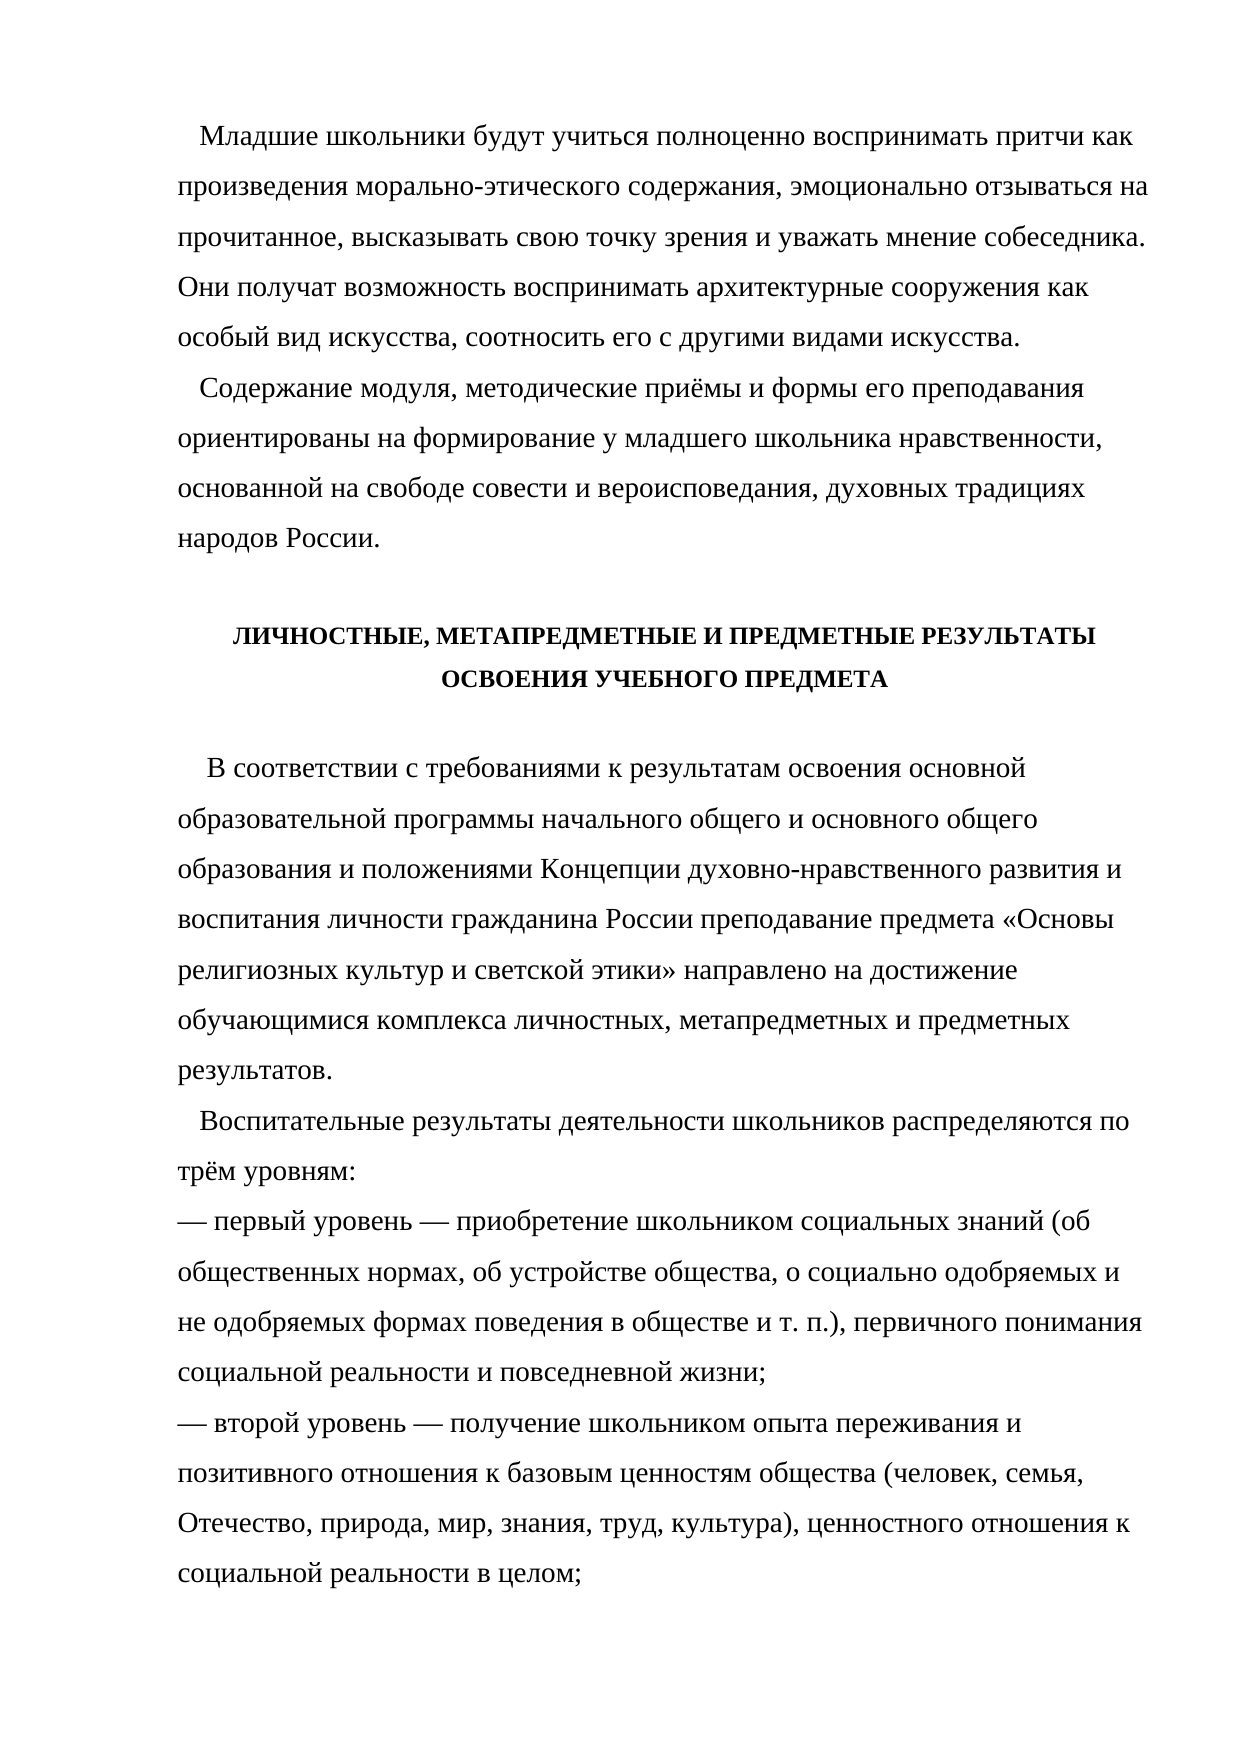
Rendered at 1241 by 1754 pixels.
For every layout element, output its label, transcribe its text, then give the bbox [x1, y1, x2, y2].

text — второй уровень — получение школьником опыта переживания и позитивного отношения к базовым ценностям общества (человек, семья, Отечество, природа, мир, знания, труд, культура), ценностного отношения к социальной реальности в целом; [177, 1405, 1152, 1589]
text — первый уровень — приобретение школьником социальных знаний (об общественных нормах, об устройстве общества, о социально одобряемых и не одобряемых формах поведения в обществе и т. п.), первичного понимания социальной реальности и повседневной жизни; [177, 1203, 1152, 1388]
text Содержание модуля, методические приёмы и формы его преподавания ориентированы на формирование у младшего школьника нравственности, основанной на свободе совести и вероисповедания, духовных традициях народов России. [177, 370, 1152, 554]
text особый вид искусства, соотносить его с другими видами искусства. [177, 319, 1152, 353]
text Младшие школьники будут учиться полноценно воспринимать притчи как произведения морально-этического содержания, эмоционально отзываться на прочитанное, высказывать свою точку зрения и уважать мнение собеседника. Они получат возможность воспринимать архитектурные сооружения как [177, 118, 1152, 303]
text В соответствии с требованиями к результатам освоения основной образовательной программы начального общего и основного общего образования и положениями Концепции духовно-нравственного развития и воспитания личности гражданина России преподавание предмета «Основы религиозных культур и светской этики» направлено на достижение обучающимися комплекса личностных, метапредметных и предметных результатов. [177, 751, 1152, 1086]
text ОСВОЕНИЯ УЧЕБНОГО ПРЕДМЕТА [177, 664, 1152, 693]
text ЛИЧНОСТНЫЕ, МЕТАПРЕДМЕТНЫЕ И ПРЕДМЕТНЫЕ РЕЗУЛЬТАТЫ [177, 621, 1152, 650]
text Воспитательные результаты деятельности школьников распределяются по трём уровням: [177, 1103, 1152, 1187]
